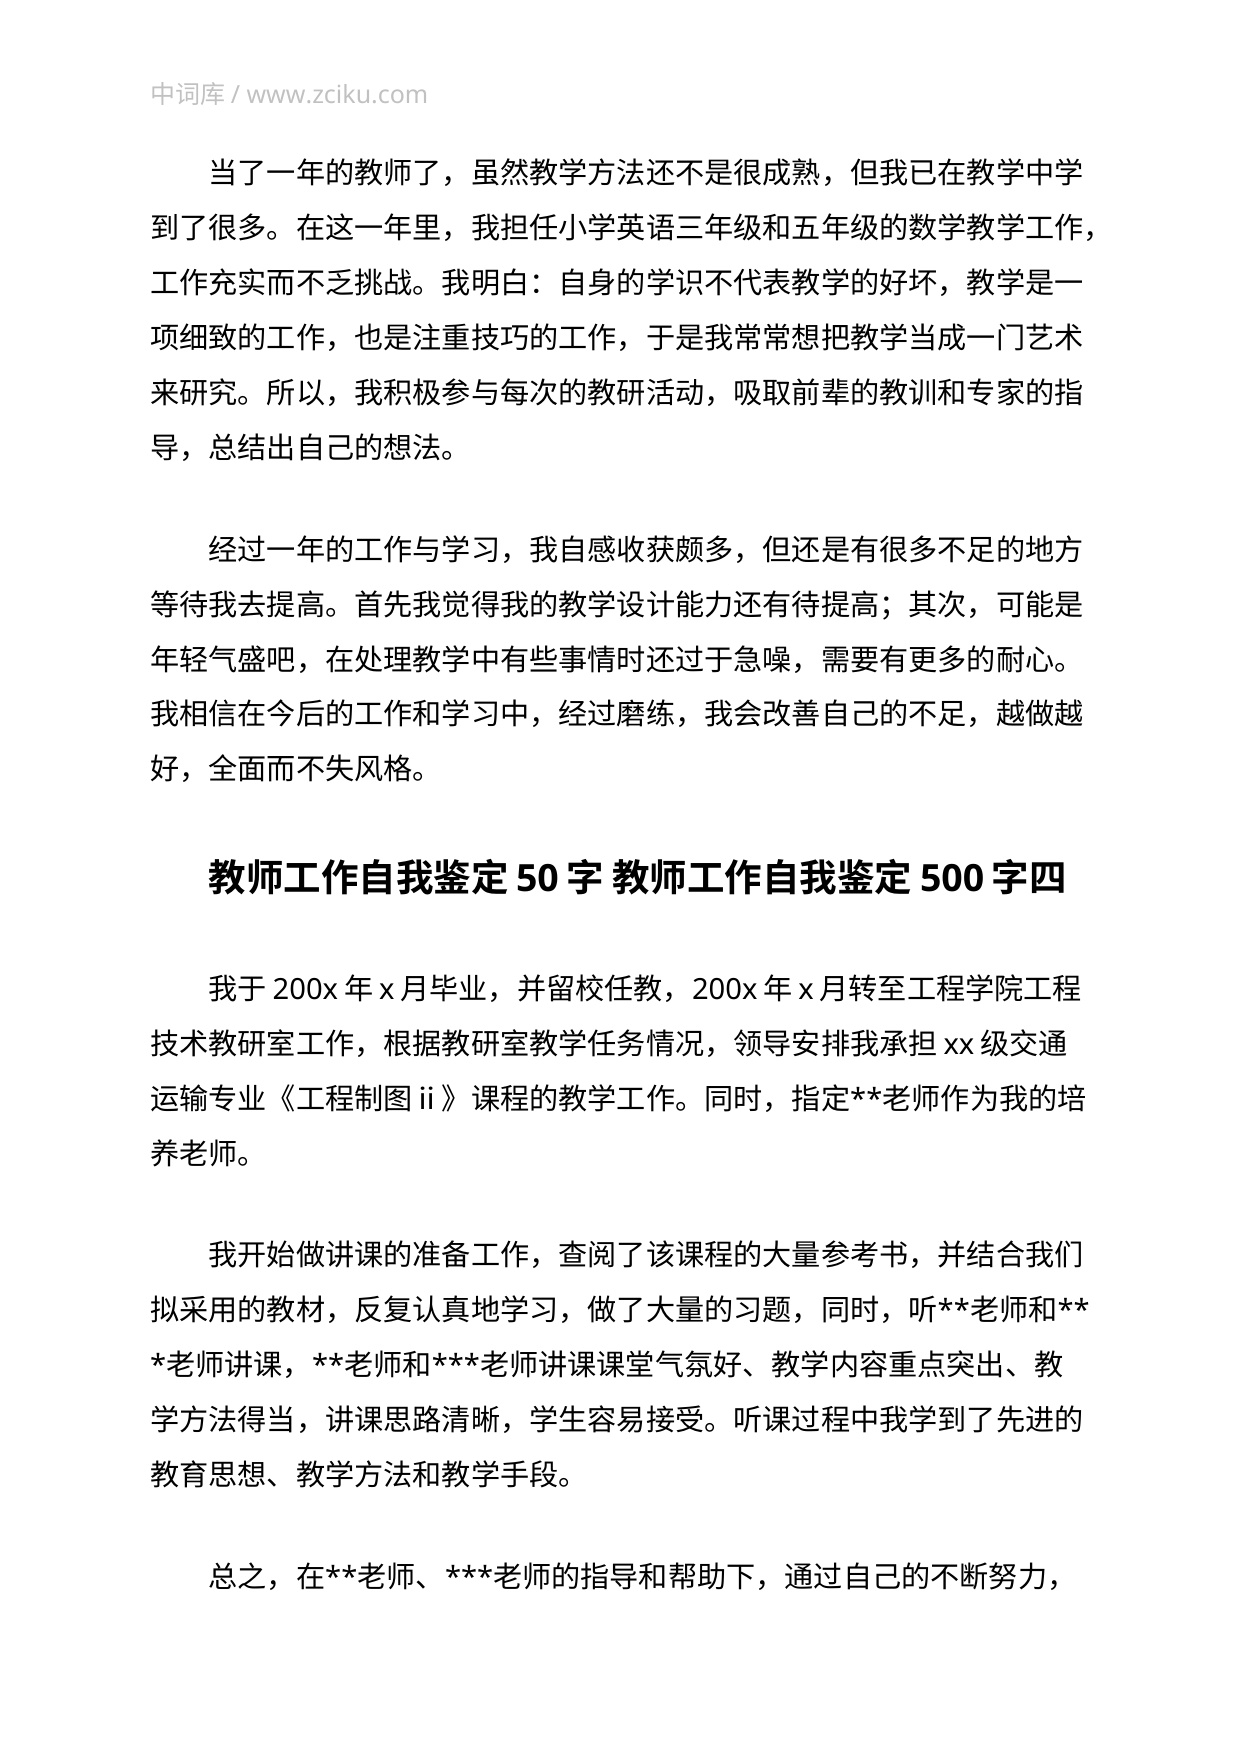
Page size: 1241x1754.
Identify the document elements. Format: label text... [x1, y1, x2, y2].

text 经过一年的工作与学习，我自感收获颇多，但还是有很多不足的地方等待我去提高。首先我觉得我的教学设计能力还有待提高；其次，可能是年轻气盛吧，在处理教学中有些事情时还过于急噪，需要有更多的耐心。我相信在今后的工作和学习中，经过磨练，我会改善自己的不足，越做越好，全面而不失风格。 [150, 526, 1090, 788]
text 教师工作自我鉴定50字 教师工作自我鉴定500字四 [150, 848, 1090, 902]
text 当了一年的教师了，虽然教学方法还不是很成熟，但我已在教学中学到了很多。在这一年里，我担任小学英语三年级和五年级的数学教学工作，工作充实而不乏挑战。我明白：自身的学识不代表教学的好坏，教学是一项细致的工作，也是注重技巧的工作，于是我常常想把教学当成一门艺术来研究。所以，我积极参与每次的教研活动，吸取前辈的教训和专家的指导，总结出自己的想法。 [150, 150, 1090, 467]
text 我于200x年x月毕业，并留校任教，200x年x月转至工程学院工程技术教研室工作，根据教研室教学任务情况，领导安排我承担xx级交通运输专业《工程制图ⅱ》课程的教学工作。同时，指定**老师作为我的培养老师。 [150, 965, 1090, 1172]
text 我开始做讲课的准备工作，查阅了该课程的大量参考书，并结合我们拟采用的教材，反复认真地学习，做了大量的习题，同时，听**老师和***老师讲课，**老师和***老师讲课课堂气氛好、教学内容重点突出、教学方法得当，讲课思路清晰，学生容易接受。听课过程中我学到了先进的教育思想、教学方法和教学手段。 [150, 1232, 1090, 1494]
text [150, 1553, 1090, 1596]
